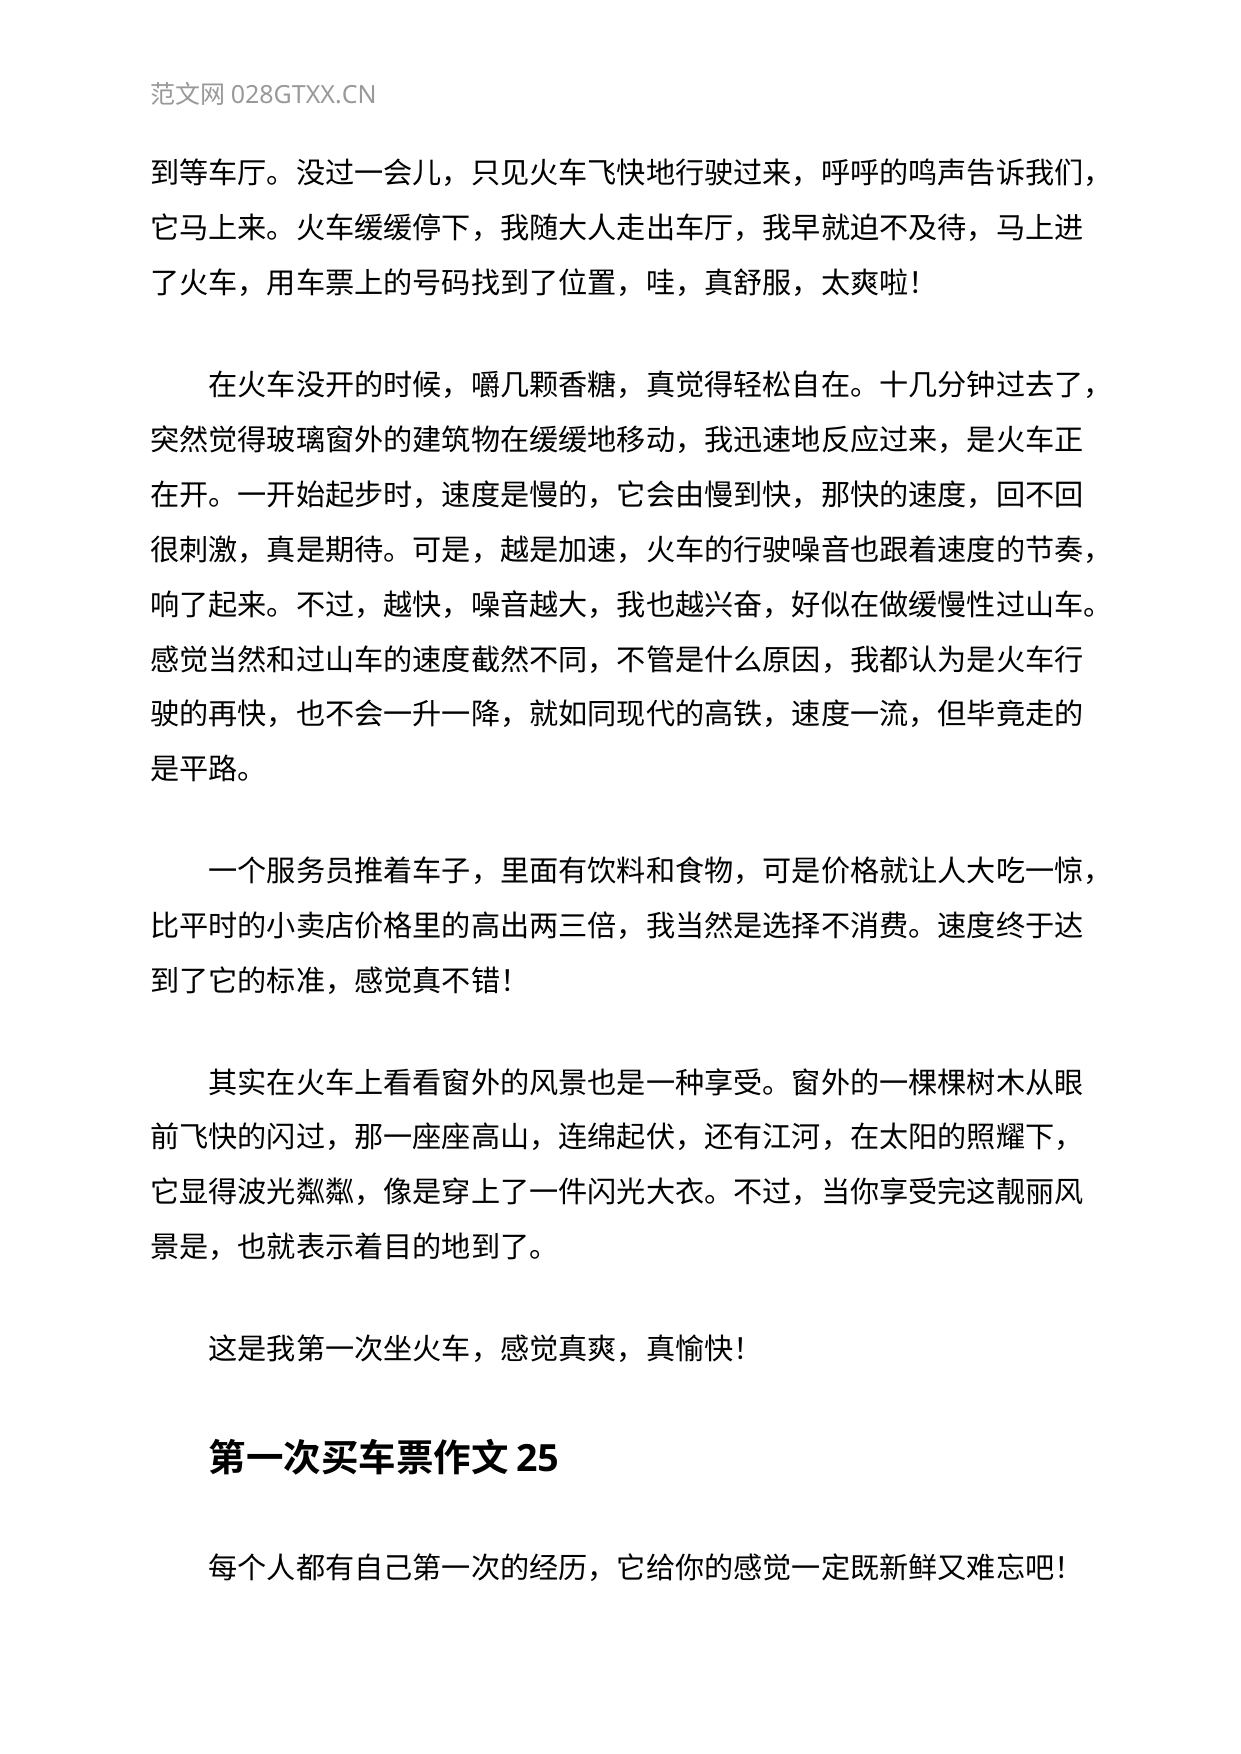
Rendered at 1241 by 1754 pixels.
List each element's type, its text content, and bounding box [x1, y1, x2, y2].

text 一个服务员推着车子，里面有饮料和食物，可是价格就让人大吃一惊，比平时的小卖店价格里的高出两三倍，我当然是选择不消费。速度终于达到了它的标准，感觉真不错！ [150, 848, 1090, 1000]
text 第一次买车票作文25 [150, 1427, 1090, 1482]
text 其实在火车上看看窗外的风景也是一种享受。窗外的一棵棵树木从眼前飞快的闪过，那一座座高山，连绵起伏，还有江河，在太阳的照耀下，它显得波光粼粼，像是穿上了一件闪光大衣。不过，当你享受完这靓丽风景是，也就表示着目的地到了。 [150, 1059, 1090, 1266]
text 这是我第一次坐火车，感觉真爽，真愉快！ [150, 1326, 1090, 1368]
text 在火车没开的时候，嚼几颗香糖，真觉得轻松自在。十几分钟过去了，突然觉得玻璃窗外的建筑物在缓缓地移动，我迅速地反应过来，是火车正在开。一开始起步时，速度是慢的，它会由慢到快，那快的速度，回不回很刺激，真是期待。可是，越是加速，火车的行驶噪音也跟着速度的节奏，响了起来。不过，越快，噪音越大，我也越兴奋，好似在做缓慢性过山车。感觉当然和过山车的速度截然不同，不管是什么原因，我都认为是火车行驶的再快，也不会一升一降，就如同现代的高铁，速度一流，但毕竟走的是平路。 [150, 362, 1090, 788]
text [150, 1545, 1090, 1587]
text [150, 150, 1090, 302]
